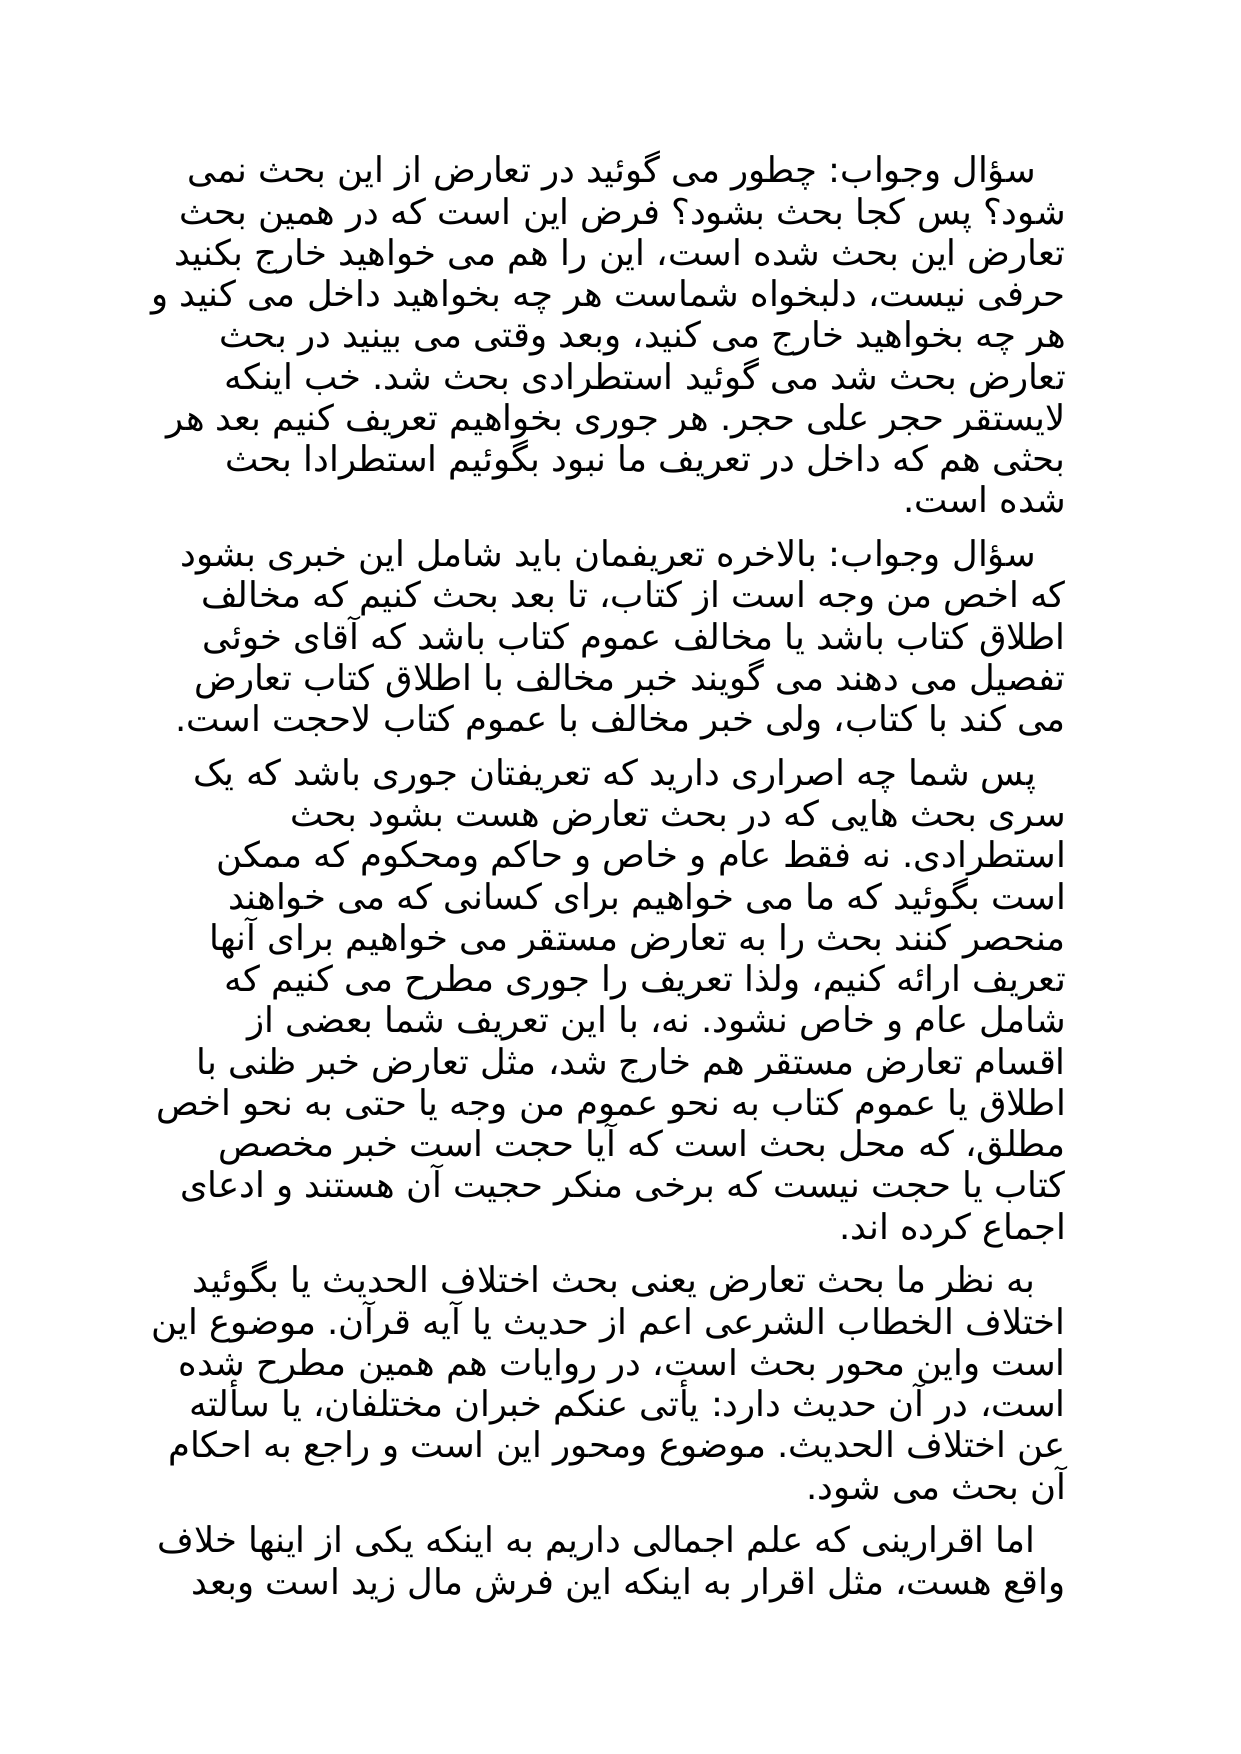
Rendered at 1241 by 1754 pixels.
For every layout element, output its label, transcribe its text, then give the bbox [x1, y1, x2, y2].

text سؤال وجواب: چطور می گوئید در تعارض از این بحث نمی شود؟ پس کجا بحث بشود؟ فرض این است که در همین بحث تعارض این بحث شده است، این را هم می خواهید خارج بکنید حرفی نیست، دلبخواه شماست هر چه بخواهید داخل می کنید و هر چه بخواهید خارج می کنید، وبعد وقتی می بینید در بحث تعارض بحث شد می گوئید استطرادی بحث شد. خب اینکه لایستقر حجر علی حجر. هر جوری بخواهیم تعریف کنیم بعد هر بحثی هم که داخل در تعریف ما نبود بگوئیم استطرادا بحث شده است. [150, 150, 1067, 521]
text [150, 1520, 1067, 1602]
text به نظر ما بحث تعارض یعنی بحث اختلاف الحدیث یا بگوئید اختلاف الخطاب الشرعی اعم از حدیث یا آیه قرآن. موضوع این است واین محور بحث است، در روایات هم همین مطرح شده است، در آن حدیث دارد: یأتی عنکم خبران مختلفان، یا سألته عن اختلاف الحدیث. موضوع ومحور این است و راجع به احکام آن بحث می شود. [150, 1260, 1067, 1507]
text پس شما چه اصراری دارید که تعریفتان جوری باشد که یک سری بحث هایی که در بحث تعارض هست بشود بحث استطرادی. نه فقط عام و خاص و حاکم ومحکوم که ممکن است بگوئید که ما می خواهیم برای کسانی که می خواهند منحصر کنند بحث را به تعارض مستقر می خواهیم برای آنها تعریف ارائه کنیم، ولذا تعریف را جوری مطرح می کنیم که شامل عام و خاص نشود. نه، با این تعریف شما بعضی از اقسام تعارض مستقر هم خارج شد، مثل تعارض خبر ظنی با اطلاق یا عموم کتاب به نحو عموم من وجه یا حتی به نحو اخص مطلق، که محل بحث است که آیا حجت است خبر مخصص کتاب یا حجت نیست که برخی منکر حجیت آن هستند و ادعای اجماع کرده اند. [150, 752, 1067, 1247]
text سؤال وجواب: بالاخره تعریفمان باید شامل این خبری بشود که اخص من وجه است از کتاب، تا بعد بحث کنیم که مخالف اطلاق کتاب باشد یا مخالف عموم کتاب باشد که آقای خوئی تفصیل می دهند می گویند خبر مخالف با اطلاق کتاب تعارض می کند با کتاب، ولی خبر مخالف با عموم کتاب لاحجت است. [150, 534, 1067, 740]
